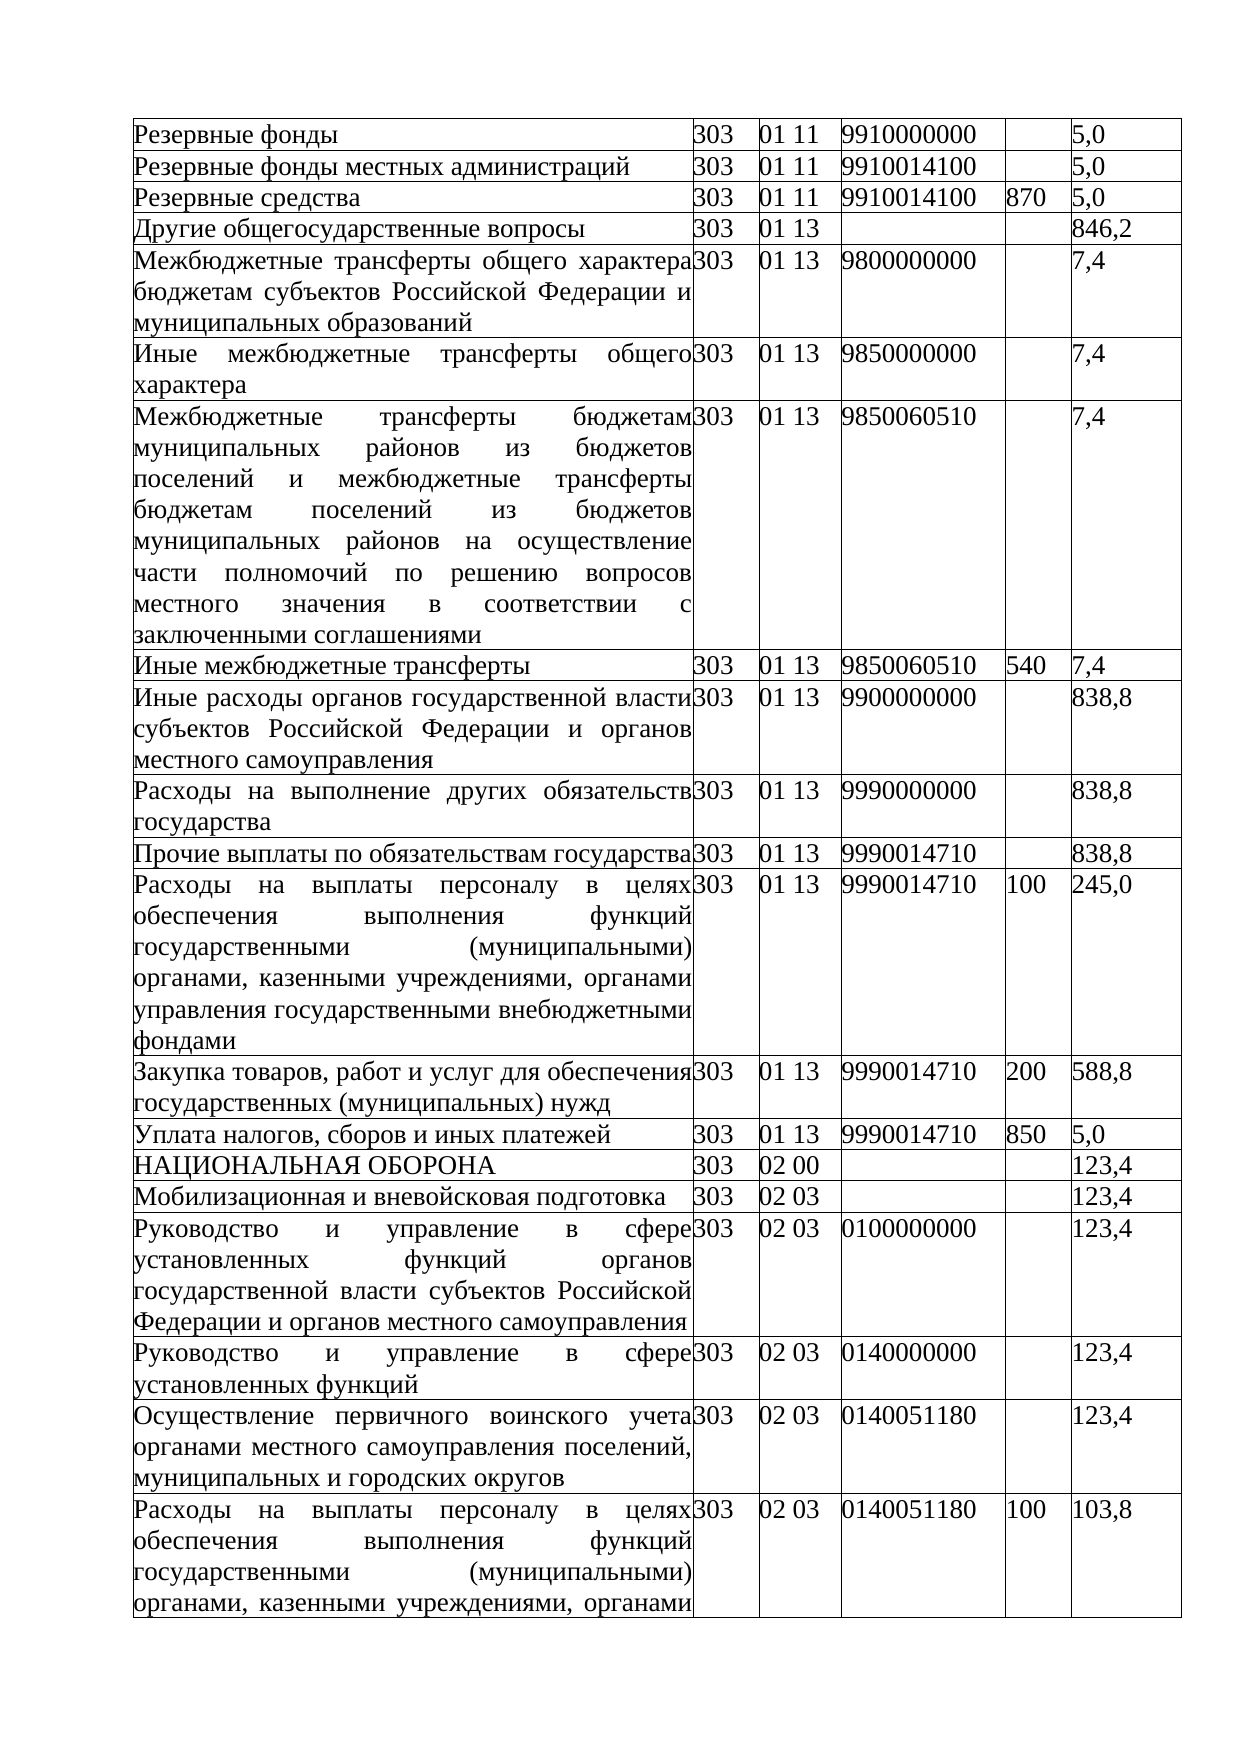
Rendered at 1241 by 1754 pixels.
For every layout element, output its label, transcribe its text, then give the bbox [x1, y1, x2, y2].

table_cell Мобилизационная и вневойсковая подготовка [134, 1181, 693, 1212]
table_cell Закупка товаров, работ и услуг для обеспечения государственных (муниципальных) нужд [134, 1056, 693, 1117]
table_cell 9990014710 [842, 838, 1005, 868]
table_cell 123,4 [1072, 1181, 1181, 1212]
table_cell 838,8 [1072, 775, 1181, 837]
table_cell 7,4 [1072, 338, 1181, 400]
table_cell 123,4 [1072, 1400, 1181, 1492]
table_cell [1006, 1181, 1071, 1212]
table_cell 303 [694, 119, 759, 149]
table_cell Руководство и управление в сфере установленных функций [134, 1337, 693, 1399]
table_cell 103,8 [1072, 1494, 1181, 1617]
table_cell 838,8 [1072, 681, 1181, 774]
table_cell 01 13 [760, 213, 841, 243]
table_cell 9910014100 [842, 151, 1005, 181]
table_cell 01 13 [760, 401, 841, 649]
table_cell 123,4 [1072, 1213, 1181, 1336]
table_cell Резервные средства [134, 182, 693, 212]
table_cell 303 [694, 1056, 759, 1117]
table_cell [1006, 1337, 1071, 1399]
table_cell Прочие выплаты по обязательствам государства [134, 838, 693, 868]
table_cell 9900000000 [842, 681, 1005, 774]
table_cell 303 [694, 213, 759, 243]
table_cell 846,2 [1072, 213, 1181, 243]
table_cell 303 [694, 1494, 759, 1617]
table_cell [1006, 1400, 1071, 1492]
table_cell 9850060510 [842, 401, 1005, 649]
table_cell [1006, 775, 1071, 837]
table_cell 01 13 [760, 245, 841, 337]
table_cell 303 [694, 681, 759, 774]
table_cell 5,0 [1072, 182, 1181, 212]
table_cell 303 [694, 869, 759, 1055]
table_cell 0100000000 [842, 1213, 1005, 1336]
table_cell 5,0 [1072, 1119, 1181, 1149]
table_cell 01 13 [760, 869, 841, 1055]
table_cell 5,0 [1072, 151, 1181, 181]
table_cell 0140051180 [842, 1400, 1005, 1492]
table_cell 01 13 [760, 775, 841, 837]
table_cell 02 03 [760, 1213, 841, 1336]
table_cell 100 [1006, 869, 1071, 1055]
table_cell 303 [694, 1213, 759, 1336]
table_cell 9990014710 [842, 869, 1005, 1055]
table_cell 303 [694, 838, 759, 868]
table_cell 01 13 [760, 1056, 841, 1117]
table_cell 303 [694, 1181, 759, 1212]
table_cell 870 [1006, 182, 1071, 212]
table_cell 02 03 [760, 1181, 841, 1212]
table_cell 0140000000 [842, 1337, 1005, 1399]
table_cell [1006, 338, 1071, 400]
table_cell 9990014710 [842, 1056, 1005, 1117]
table_cell 200 [1006, 1056, 1071, 1117]
table_cell [1006, 838, 1071, 868]
table_cell 7,4 [1072, 650, 1181, 680]
table_cell 588,8 [1072, 1056, 1181, 1117]
table_cell 303 [694, 182, 759, 212]
table_cell 0140051180 [842, 1494, 1005, 1617]
table_cell Межбюджетные трансферты бюджетам муниципальных районов из бюджетов поселений и межбюджетные трансферты бюджетам поселений из бюджетов муниципальных районов на осуществление части полномочий по решению вопросов местного значения в соответствии с заключенными соглашениями [134, 401, 693, 649]
table_cell 01 13 [760, 1119, 841, 1149]
table_cell 02 03 [760, 1494, 841, 1617]
table_cell 303 [694, 338, 759, 400]
table_cell 303 [694, 151, 759, 181]
table_cell Межбюджетные трансферты общего характера бюджетам субъектов Российской Федерации и муниципальных образований [134, 245, 693, 337]
table_cell 7,4 [1072, 401, 1181, 649]
table_cell 02 03 [760, 1400, 841, 1492]
table_cell 850 [1006, 1119, 1071, 1149]
table_cell Уплата налогов, сборов и иных платежей [134, 1119, 693, 1149]
table_cell 303 [694, 245, 759, 337]
table_cell 9850060510 [842, 650, 1005, 680]
table_cell [1006, 119, 1071, 149]
table_cell 01 11 [760, 182, 841, 212]
table_cell [842, 213, 1005, 243]
table_cell Осуществление первичного воинского учета органами местного самоуправления поселений, муниципальных и городских округов [134, 1400, 693, 1492]
table_cell 7,4 [1072, 245, 1181, 337]
table_cell 01 11 [760, 151, 841, 181]
table_cell Резервные фонды местных администраций [134, 151, 693, 181]
table_cell 245,0 [1072, 869, 1181, 1055]
table_cell [1006, 681, 1071, 774]
table_cell [842, 1150, 1005, 1180]
table_cell Иные межбюджетные трансферты общего характера [134, 338, 693, 400]
table_cell 9990014710 [842, 1119, 1005, 1149]
table_cell 838,8 [1072, 838, 1181, 868]
table_cell 303 [694, 775, 759, 837]
table_cell 01 13 [760, 681, 841, 774]
table_cell Иные межбюджетные трансферты [134, 650, 693, 680]
table_cell 100 [1006, 1494, 1071, 1617]
table_cell [1006, 401, 1071, 649]
table_cell 01 11 [760, 119, 841, 149]
table_cell Руководство и управление в сфере установленных функций органов государственной власти субъектов Российской Федерации и органов местного самоуправления [134, 1213, 693, 1336]
table_cell [842, 1181, 1005, 1212]
table_cell 303 [694, 1150, 759, 1180]
table_cell Другие общегосударственные вопросы [134, 213, 693, 243]
table_cell [1006, 1150, 1071, 1180]
table_cell [1006, 1213, 1071, 1336]
table_cell 01 13 [760, 338, 841, 400]
table_cell 02 03 [760, 1337, 841, 1399]
table_cell 9800000000 [842, 245, 1005, 337]
table_cell 9910014100 [842, 182, 1005, 212]
table_cell [1006, 151, 1071, 181]
table_cell Расходы на выполнение других обязательств государства [134, 775, 693, 837]
table_cell 9990000000 [842, 775, 1005, 837]
table_cell 303 [694, 1400, 759, 1492]
table_cell 123,4 [1072, 1150, 1181, 1180]
table_cell 02 00 [760, 1150, 841, 1180]
table_cell 01 13 [760, 650, 841, 680]
table_cell Иные расходы органов государственной власти субъектов Российской Федерации и органов местного самоуправления [134, 681, 693, 774]
table_cell НАЦИОНАЛЬНАЯ ОБОРОНА [134, 1150, 693, 1180]
table_cell 303 [694, 1119, 759, 1149]
table_cell 540 [1006, 650, 1071, 680]
table_cell 123,4 [1072, 1337, 1181, 1399]
table_cell Резервные фонды [134, 119, 693, 149]
table_cell 9850000000 [842, 338, 1005, 400]
table_cell 5,0 [1072, 119, 1181, 149]
table_cell 9910000000 [842, 119, 1005, 149]
table_cell 303 [694, 401, 759, 649]
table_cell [134, 1494, 693, 1617]
table_cell 01 13 [760, 838, 841, 868]
table_cell 303 [694, 650, 759, 680]
table_cell [1006, 245, 1071, 337]
table_cell [1006, 213, 1071, 243]
table_cell 303 [694, 1337, 759, 1399]
